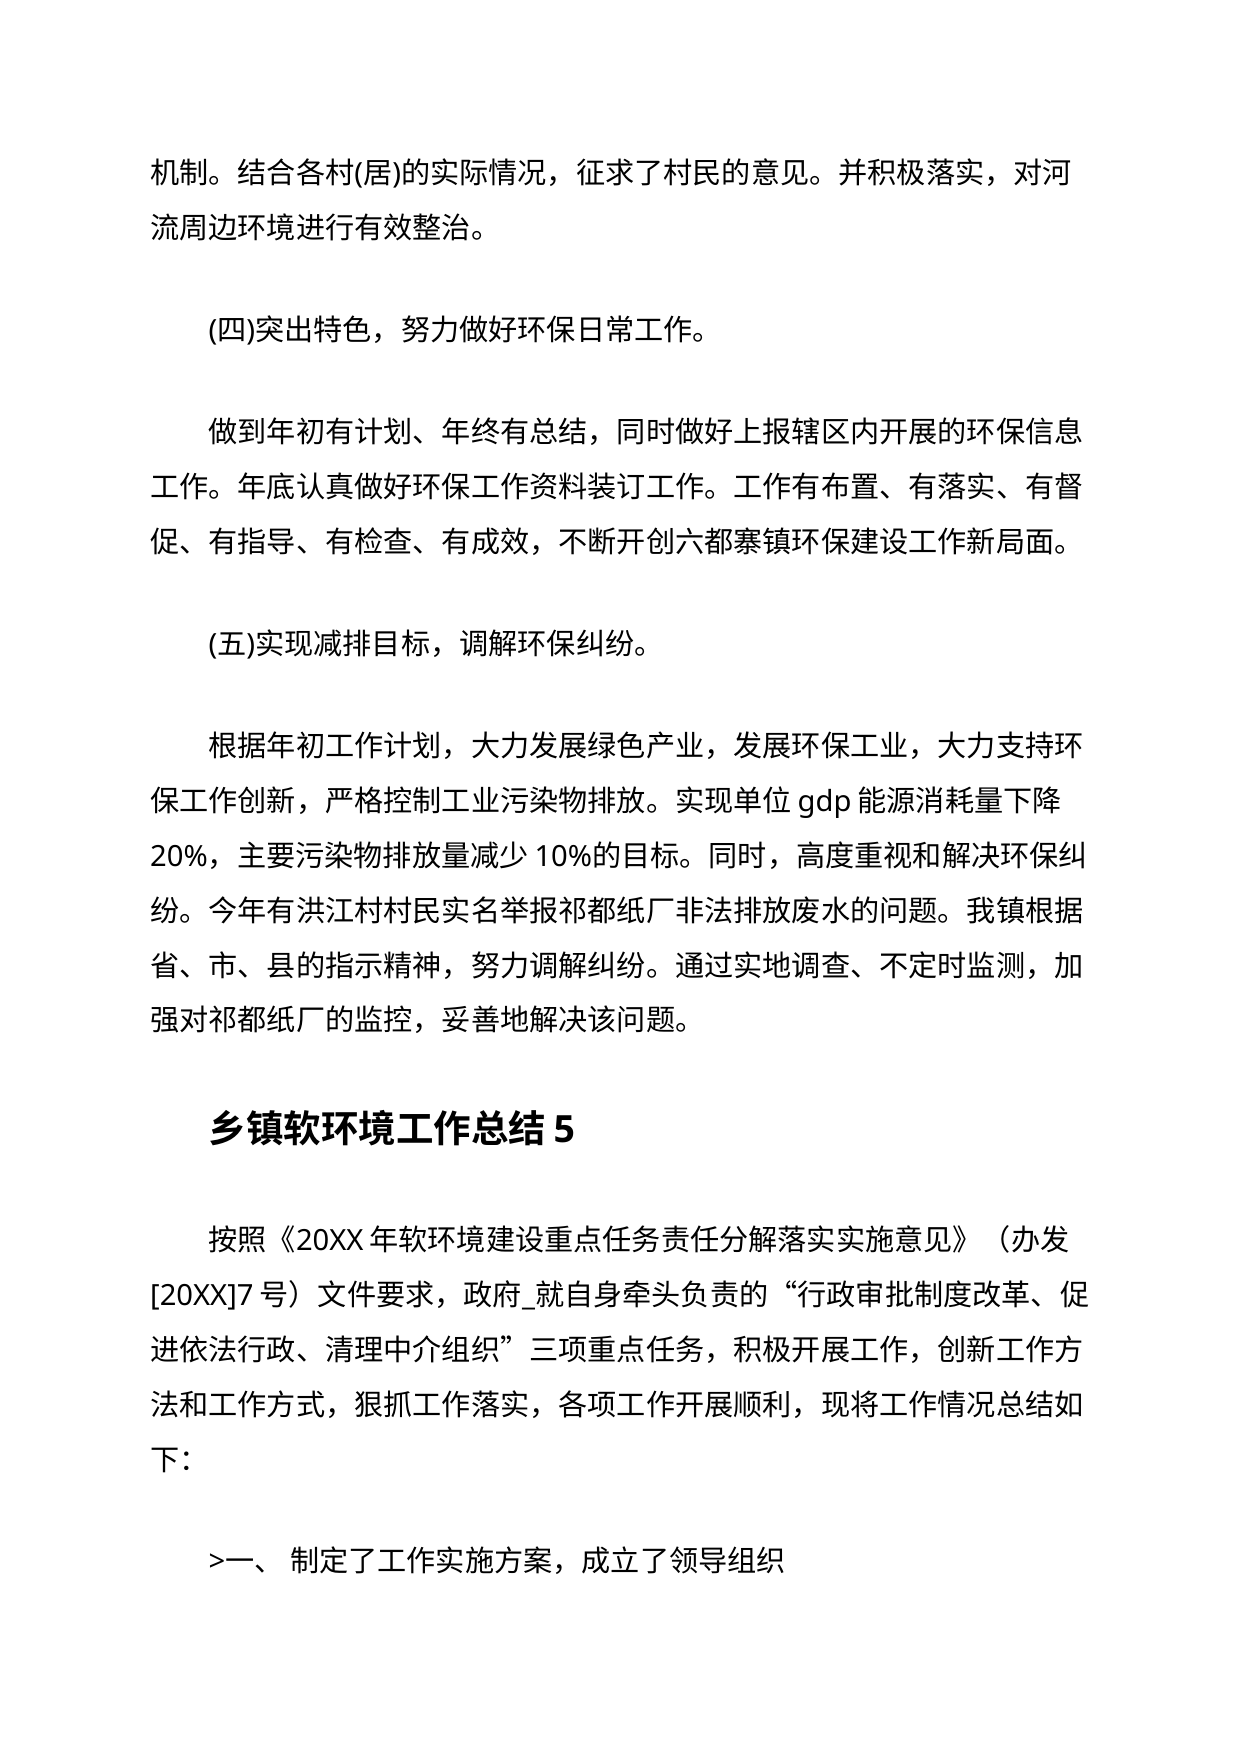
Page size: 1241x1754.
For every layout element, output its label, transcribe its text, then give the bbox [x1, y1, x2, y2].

text 做到年初有计划、年终有总结，同时做好上报辖区内开展的环保信息工作。年底认真做好环保工作资料装订工作。工作有布置、有落实、有督促、有指导、有检查、有成效，不断开创六都寨镇环保建设工作新局面。 [150, 409, 1090, 561]
text (五)实现减排目标，调解环保纠纷。 [150, 620, 1090, 663]
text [150, 150, 1090, 247]
text 根据年初工作计划，大力发展绿色产业，发展环保工业，大力支持环保工作创新，严格控制工业污染物排放。实现单位gdp能源消耗量下降 20%，主要污染物排放量减少10%的目标。同时，高度重视和解决环保纠纷。今年有洪江村村民实名举报祁都纸厂非法排放废水的问题。我镇根据省、市、县的指示精神，努力调解纠纷。通过实地调查、不定时监测，加强对祁都纸厂的监控，妥善地解决该问题。 [150, 722, 1090, 1039]
text 乡镇软环境工作总结5 [150, 1099, 1090, 1153]
text (四)突出特色，努力做好环保日常工作。 [150, 307, 1090, 349]
text 按照《20XX年软环境建设重点任务责任分解落实实施意见》（办发[20XX]7号）文件要求，政府_就自身牵头负责的“行政审批制度改革、促进依法行政、清理中介组织”三项重点任务，积极开展工作，创新工作方法和工作方式，狠抓工作落实，各项工作开展顺利，现将工作情况总结如下： [150, 1216, 1090, 1478]
text >一、 制定了工作实施方案，成立了领导组织 [150, 1538, 1090, 1580]
